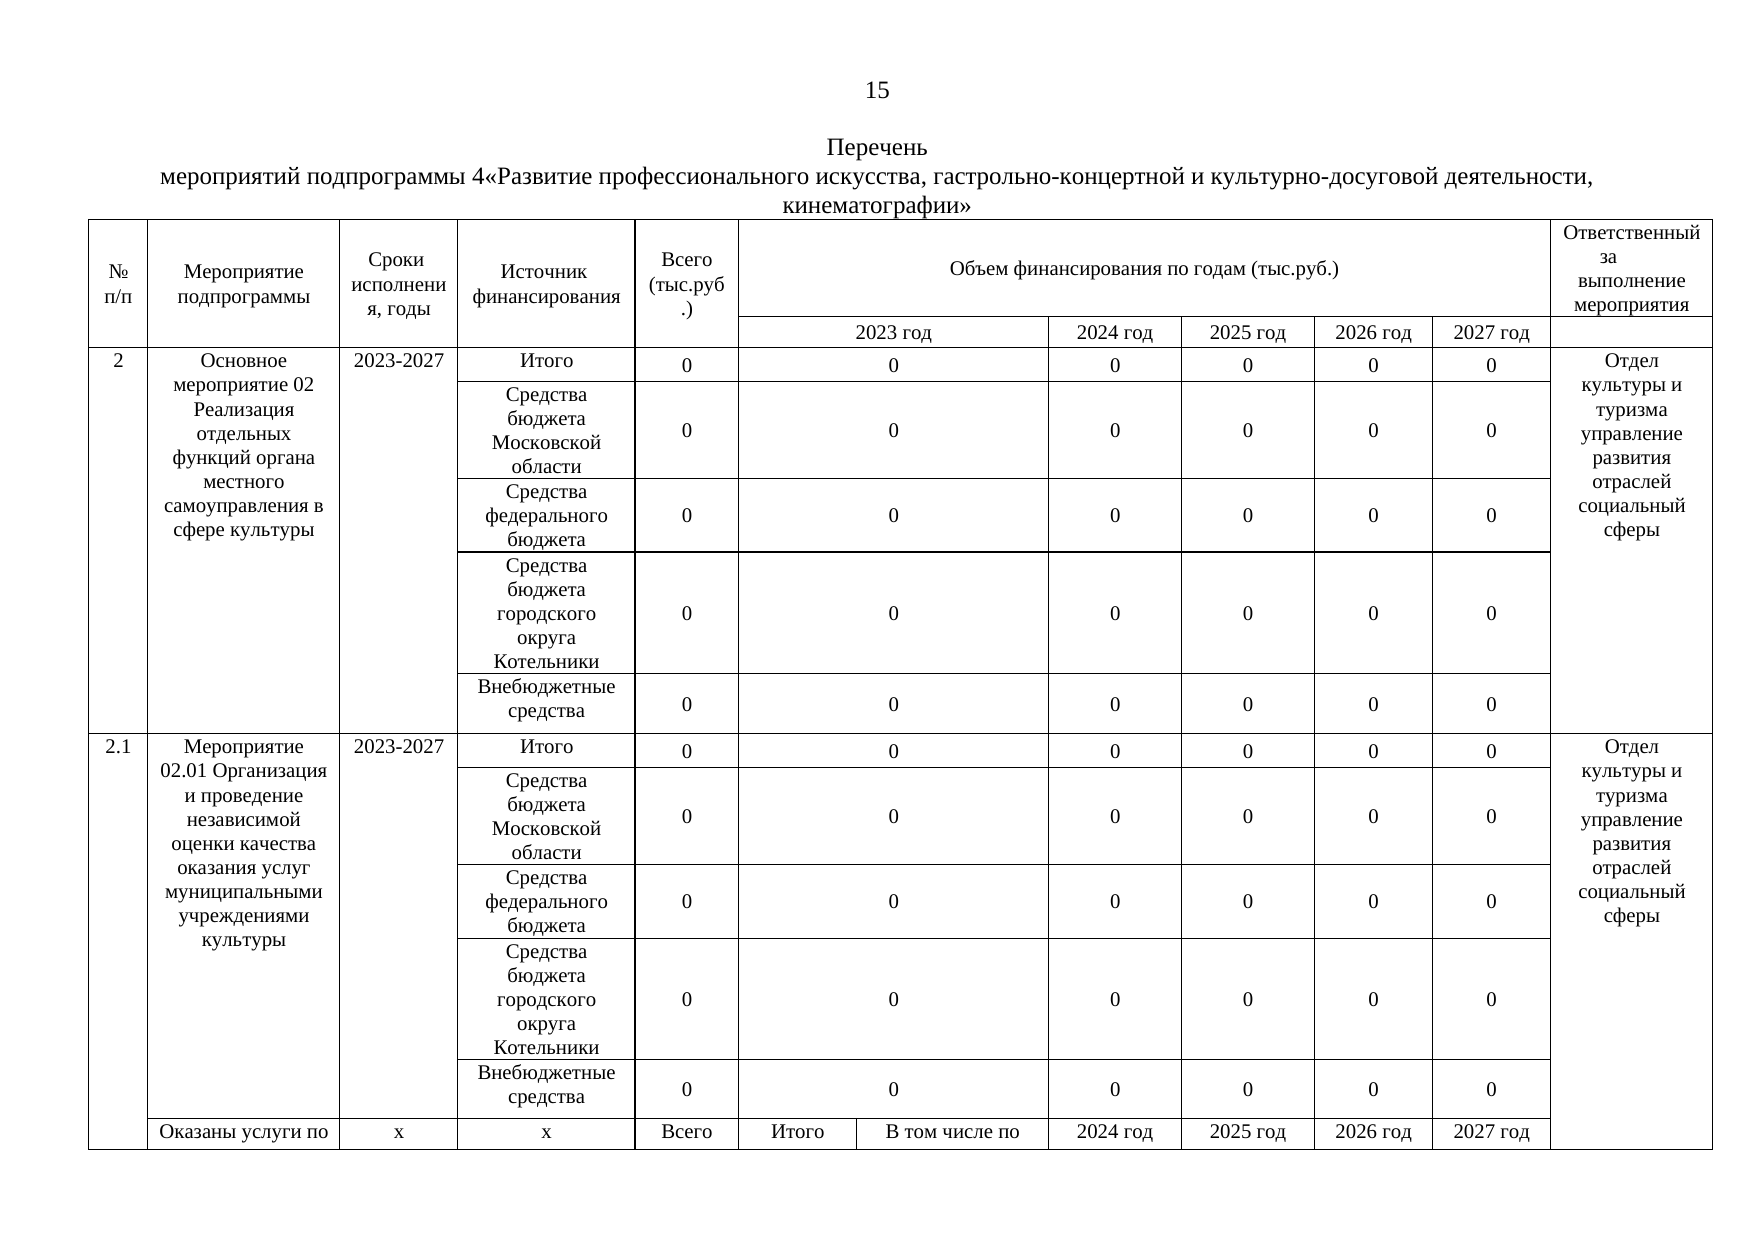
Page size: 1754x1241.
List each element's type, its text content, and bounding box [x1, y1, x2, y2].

table_cell Средства бюджета Московской области [458, 768, 634, 864]
table_cell 0 [1049, 939, 1181, 1059]
table_header Ответственный за выполнение мероприятия [1551, 220, 1712, 316]
table_cell Средства бюджета городского округа Котельники [458, 553, 634, 673]
table_cell 0 [1049, 1060, 1181, 1118]
table_cell х [340, 1119, 457, 1149]
table_cell Внебюджетные средства [458, 674, 634, 733]
table_cell 0 [1315, 768, 1432, 864]
table_cell 0 [739, 479, 1048, 551]
table_header Объем финансирования по годам (тыс.руб.) [739, 220, 1550, 316]
table_cell 2023-2027 [340, 734, 457, 1118]
table_cell 0 [739, 734, 1048, 767]
table_cell 0 [1315, 865, 1432, 937]
table_cell 0 [1433, 348, 1550, 381]
table_cell 0 [636, 382, 738, 478]
table_cell 0 [1433, 734, 1550, 767]
table_cell 0 [1049, 674, 1181, 733]
table_cell 0 [1315, 553, 1432, 673]
table_cell 0 [739, 553, 1048, 673]
table_cell 0 [1433, 768, 1550, 864]
table_cell 2026 год [1315, 317, 1432, 347]
table_cell 0 [636, 553, 738, 673]
table_cell 2027 год [1433, 317, 1550, 347]
table_header Источник финансирования [458, 220, 634, 347]
table_cell 0 [739, 768, 1048, 864]
table_cell 0 [636, 479, 738, 551]
table_cell Итого [458, 348, 634, 381]
table_header Сроки исполнения, годы [340, 220, 457, 347]
table_cell Основное мероприятие 02 Реализация отдельных функций органа местного самоуправления в сфере культуры [148, 348, 339, 733]
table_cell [857, 1119, 1048, 1149]
table_cell 2 [89, 348, 147, 733]
table_cell 0 [1049, 553, 1181, 673]
table_cell 0 [1182, 768, 1314, 864]
table_cell 0 [1315, 939, 1432, 1059]
table_cell 0 [1315, 382, 1432, 478]
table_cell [148, 1119, 339, 1149]
table_cell 0 [1433, 1060, 1550, 1118]
table_header Всего (тыс.руб.) [636, 220, 738, 347]
table_cell 0 [1433, 479, 1550, 551]
table_cell 0 [1315, 348, 1432, 381]
table_cell 2023-2027 [340, 348, 457, 733]
table_cell 0 [1433, 553, 1550, 673]
table_cell 0 [1182, 553, 1314, 673]
table_cell 0 [1315, 1060, 1432, 1118]
table_cell 0 [636, 768, 738, 864]
table_cell 2.1 [89, 734, 147, 1149]
table_cell 2024 год [1049, 317, 1181, 347]
table_cell 0 [1315, 734, 1432, 767]
table_cell 0 [636, 674, 738, 733]
table_cell 0 [1182, 734, 1314, 767]
table_cell 0 [1049, 479, 1181, 551]
table_cell 2025 год [1182, 1119, 1314, 1149]
table_cell 2024 год [1049, 1119, 1181, 1149]
table_cell 0 [1182, 479, 1314, 551]
table_cell Всего [636, 1119, 738, 1149]
table_cell Отдел культуры и туризма управление развития отраслей социальный сферы [1551, 734, 1712, 1149]
table_cell 0 [739, 674, 1048, 733]
table_header № п/п [89, 220, 147, 347]
table_cell 0 [1182, 1060, 1314, 1118]
table_cell 2025 год [1182, 317, 1314, 347]
table_cell 0 [636, 1060, 738, 1118]
table_cell 0 [1315, 674, 1432, 733]
table_cell Отдел культуры и туризма управление развития отраслей социальный сферы [1551, 348, 1712, 733]
table_cell 0 [1049, 382, 1181, 478]
table_cell 0 [739, 939, 1048, 1059]
text мероприятий подпрограммы 4«Развитие профессионального искусства, гастрольно-концертной и культурно-досуговой деятельности, кинематографии» [118, 161, 1636, 219]
table_cell Внебюджетные средства [458, 1060, 634, 1118]
table_cell 0 [1049, 348, 1181, 381]
table_cell 2026 год [1315, 1119, 1432, 1149]
table_cell 0 [1315, 479, 1432, 551]
table_cell 0 [1182, 865, 1314, 937]
table_cell Средства федерального бюджета [458, 865, 634, 937]
table_cell Средства бюджета городского округа Котельники [458, 939, 634, 1059]
table_cell 0 [739, 348, 1048, 381]
table_cell Средства федерального бюджета [458, 479, 634, 551]
table_cell Итого [458, 734, 634, 767]
table_header Мероприятие подпрограммы [148, 220, 339, 347]
table_cell 0 [636, 865, 738, 937]
table_cell [1551, 317, 1712, 347]
table_cell 0 [1049, 734, 1181, 767]
table_cell 2027 год [1433, 1119, 1550, 1149]
table_cell 0 [1049, 865, 1181, 937]
table_cell 0 [1049, 768, 1181, 864]
table_cell 0 [1433, 674, 1550, 733]
table_cell 0 [1433, 382, 1550, 478]
table_cell Мероприятие 02.01 Организация и проведение независимой оценки качества оказания услуг муниципальными учреждениями культуры [148, 734, 339, 1118]
table_cell Средства бюджета Московской области [458, 382, 634, 478]
table_cell 2023 год [739, 317, 1048, 347]
table_cell 0 [1182, 382, 1314, 478]
table_cell 0 [636, 734, 738, 767]
table_cell 0 [739, 1060, 1048, 1118]
table_cell 0 [1182, 939, 1314, 1059]
table_cell 0 [1182, 348, 1314, 381]
table_cell 0 [1433, 865, 1550, 937]
table_cell 0 [1182, 674, 1314, 733]
table_cell 0 [739, 382, 1048, 478]
table_cell 0 [636, 939, 738, 1059]
table_cell 0 [739, 865, 1048, 937]
table_cell 0 [636, 348, 738, 381]
table_cell 0 [1433, 939, 1550, 1059]
text Перечень [118, 132, 1636, 161]
table_cell х [458, 1119, 634, 1149]
table_cell Итого 2023 год [739, 1119, 856, 1149]
